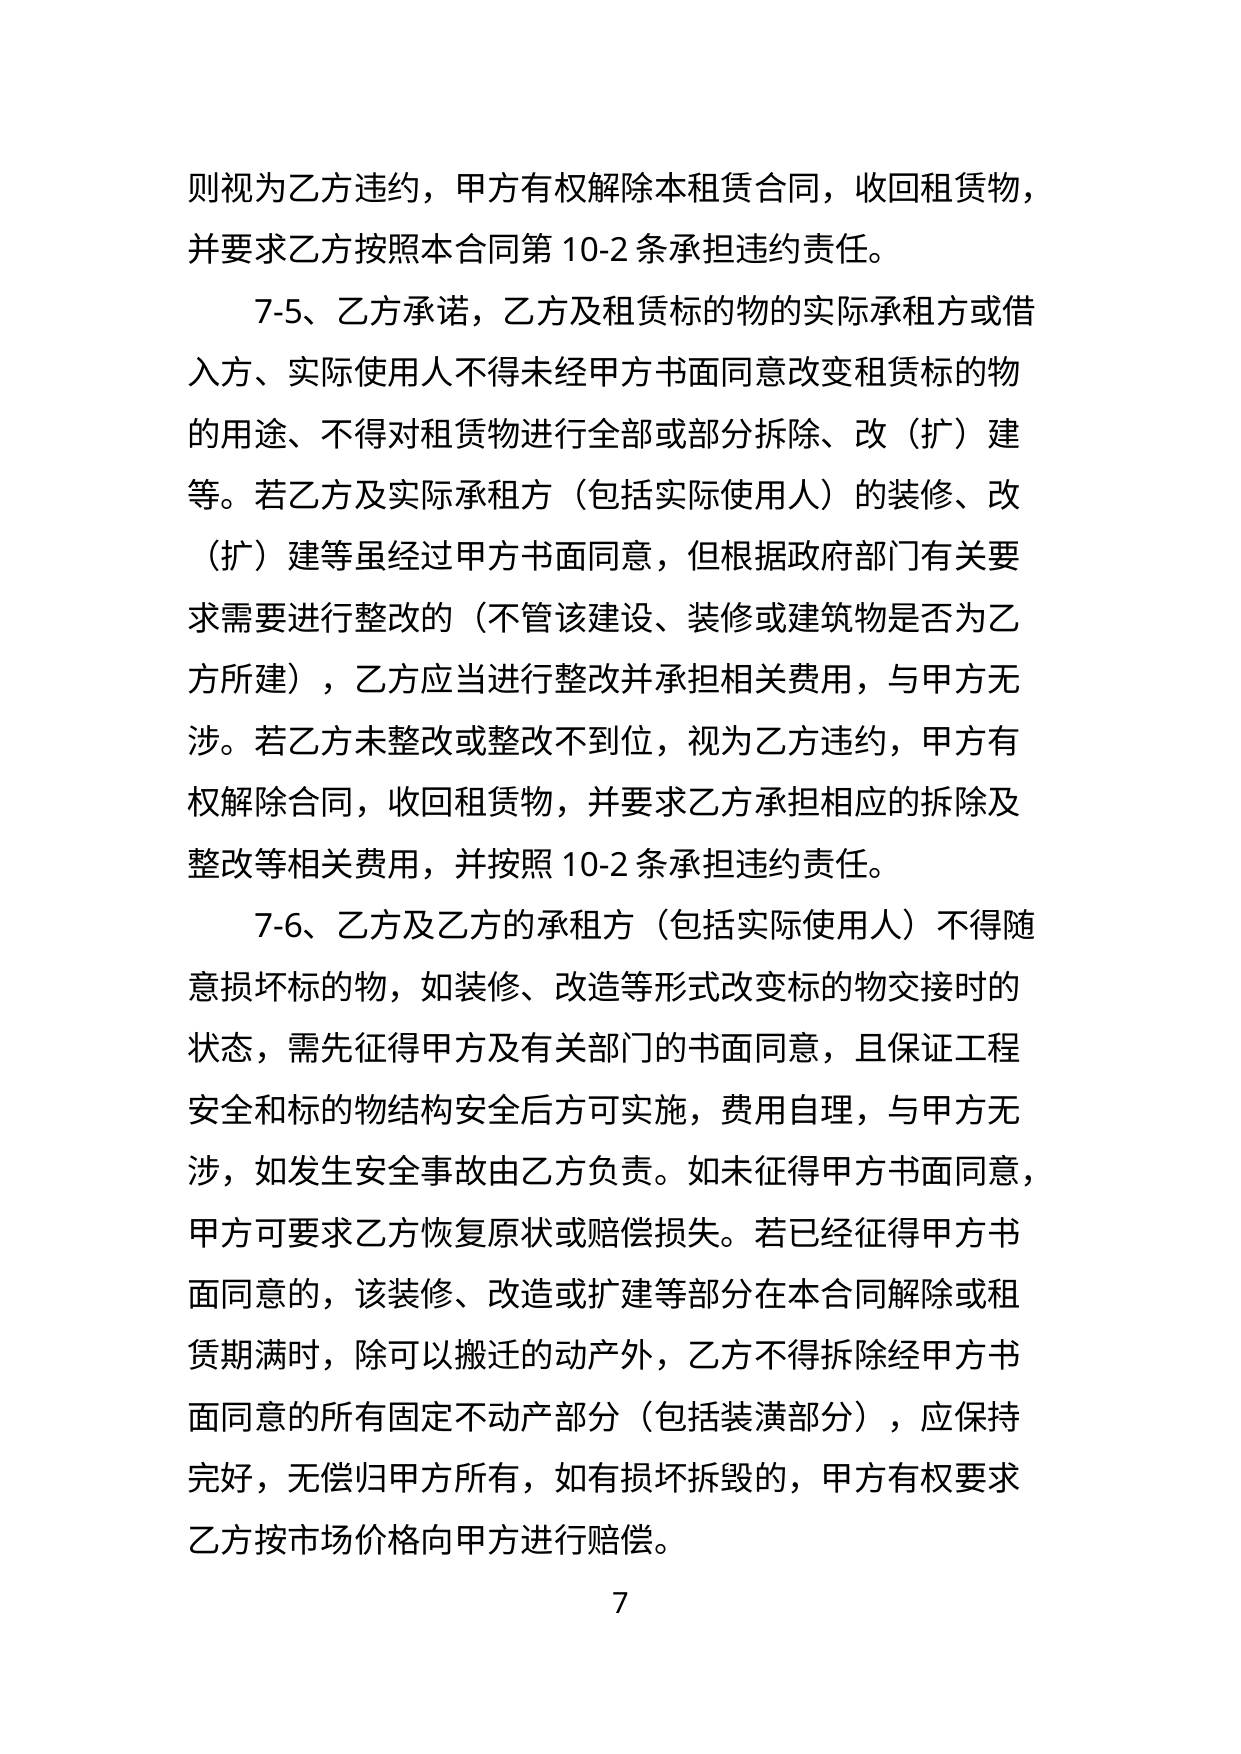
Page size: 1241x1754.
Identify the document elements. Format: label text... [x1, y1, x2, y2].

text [187, 151, 1053, 274]
text 7-5、乙方承诺，乙方及租赁标的物的实际承租方或借入方、实际使用人不得未经甲方书面同意改变租赁标的物的用途、不得对租赁物进行全部或部分拆除、改（扩）建等。若乙方及实际承租方（包括实际使用人）的装修、改（扩）建等虽经过甲方书面同意，但根据政府部门有关要求需要进行整改的（不管该建设、装修或建筑物是否为乙方所建），乙方应当进行整改并承担相关费用，与甲方无涉。若乙方未整改或整改不到位，视为乙方违约，甲方有权解除合同，收回租赁物，并要求乙方承担相应的拆除及整改等相关费用，并按照10-2条承担违约责任。 [187, 274, 1053, 888]
text 7-6、乙方及乙方的承租方（包括实际使用人）不得随意损坏标的物，如装修、改造等形式改变标的物交接时的状态，需先征得甲方及有关部门的书面同意，且保证工程安全和标的物结构安全后方可实施，费用自理，与甲方无涉，如发生安全事故由乙方负责。如未征得甲方书面同意，甲方可要求乙方恢复原状或赔偿损失。若已经征得甲方书面同意的，该装修、改造或扩建等部分在本合同解除或租赁期满时，除可以搬迁的动产外，乙方不得拆除经甲方书面同意的所有固定不动产部分（包括装潢部分），应保持完好，无偿归甲方所有，如有损坏拆毁的，甲方有权要求乙方按市场价格向甲方进行赔偿。 [187, 888, 1053, 1564]
